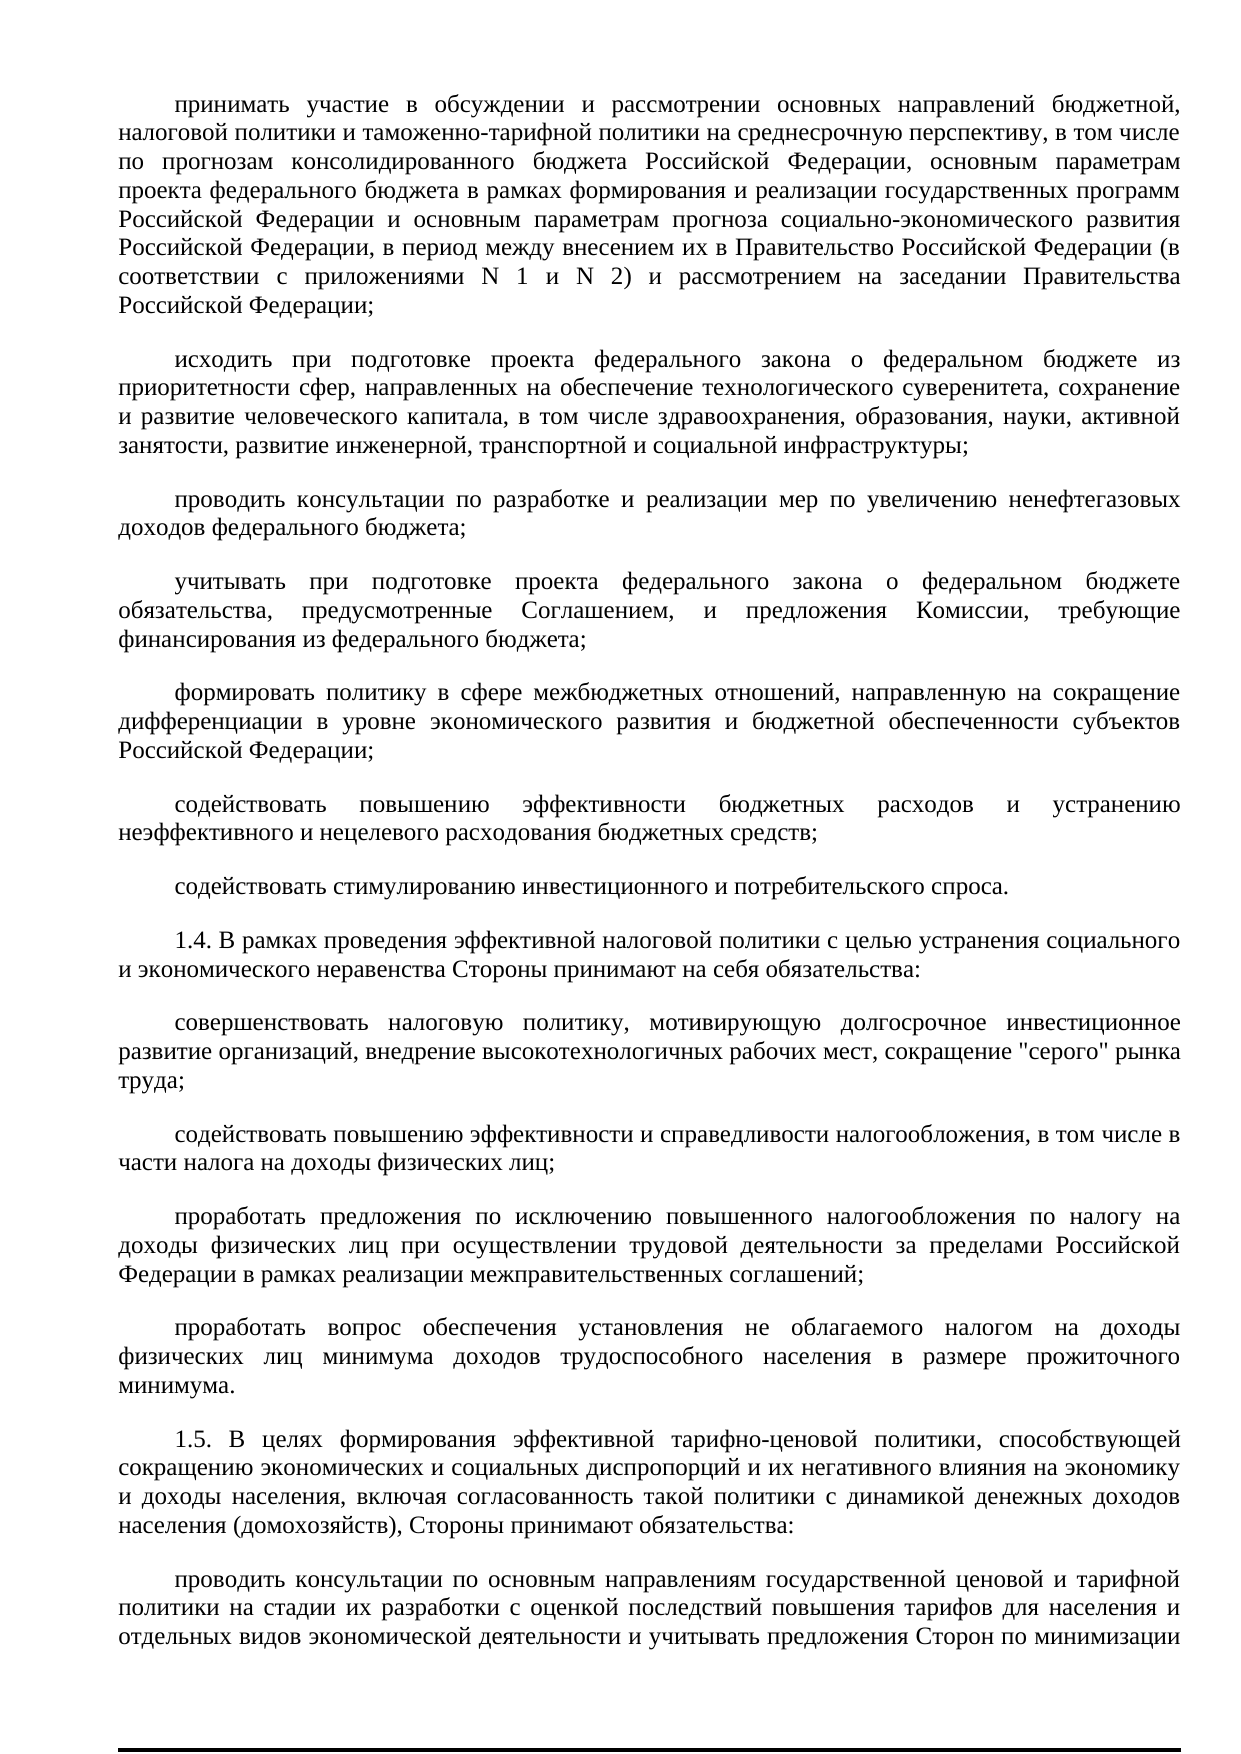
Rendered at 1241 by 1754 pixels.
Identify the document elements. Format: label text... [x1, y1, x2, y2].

text 1.5. В целях формирования эффективной тарифно-ценовой политики, способствующей сокращению экономических и социальных диспропорций и их негативного влияния на экономику и доходы населения, включая согласованность такой политики с динамикой денежных доходов населения (домохозяйств), Стороны принимают обязательства: [118, 1424, 1181, 1539]
text содействовать стимулированию инвестиционного и потребительского спроса. [118, 871, 1181, 900]
text проводить консультации по разработке и реализации мер по увеличению ненефтегазовых доходов федерального бюджета; [118, 484, 1181, 541]
text исходить при подготовке проекта федерального закона о федеральном бюджете из приоритетности сфер, направленных на обеспечение технологического суверенитета, сохранение и развитие человеческого капитала, в том числе здравоохранения, образования, науки, активной занятости, развитие инженерной, транспортной и социальной инфраструктуры; [118, 344, 1181, 459]
text принимать участие в обсуждении и рассмотрении основных направлений бюджетной, налоговой политики и таможенно-тарифной политики на среднесрочную перспективу, в том числе по прогнозам консолидированного бюджета Российской Федерации, основным параметрам проекта федерального бюджета в рамках формирования и реализации государственных программ Российской Федерации и основным параметрам прогноза социально-экономического развития Российской Федерации, в период между внесением их в Правительство Российской Федерации (в соответствии с приложениями N 1 и N 2) и рассмотрением на заседании Правительства Российской Федерации; [118, 89, 1181, 319]
text проработать вопрос обеспечения установления не облагаемого налогом на доходы физических лиц минимума доходов трудоспособного населения в размере прожиточного минимума. [118, 1312, 1181, 1399]
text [118, 1564, 1181, 1650]
text содействовать повышению эффективности бюджетных расходов и устранению неэффективного и нецелевого расходования бюджетных средств; [118, 789, 1181, 846]
text проработать предложения по исключению повышенного налогообложения по налогу на доходы физических лиц при осуществлении трудовой деятельности за пределами Российской Федерации в рамках реализации межправительственных соглашений; [118, 1201, 1181, 1287]
text совершенствовать налоговую политику, мотивирующую долгосрочное инвестиционное развитие организаций, внедрение высокотехнологичных рабочих мест, сокращение "серого" рынка труда; [118, 1007, 1181, 1094]
text 1.4. В рамках проведения эффективной налоговой политики с целью устранения социального и экономического неравенства Стороны принимают на себя обязательства: [118, 925, 1181, 982]
text формировать политику в сфере межбюджетных отношений, направленную на сокращение дифференциации в уровне экономического развития и бюджетной обеспеченности субъектов Российской Федерации; [118, 677, 1181, 764]
text содействовать повышению эффективности и справедливости налогообложения, в том числе в части налога на доходы физических лиц; [118, 1119, 1181, 1176]
text учитывать при подготовке проекта федерального закона о федеральном бюджете обязательства, предусмотренные Соглашением, и предложения Комиссии, требующие финансирования из федерального бюджета; [118, 566, 1181, 652]
